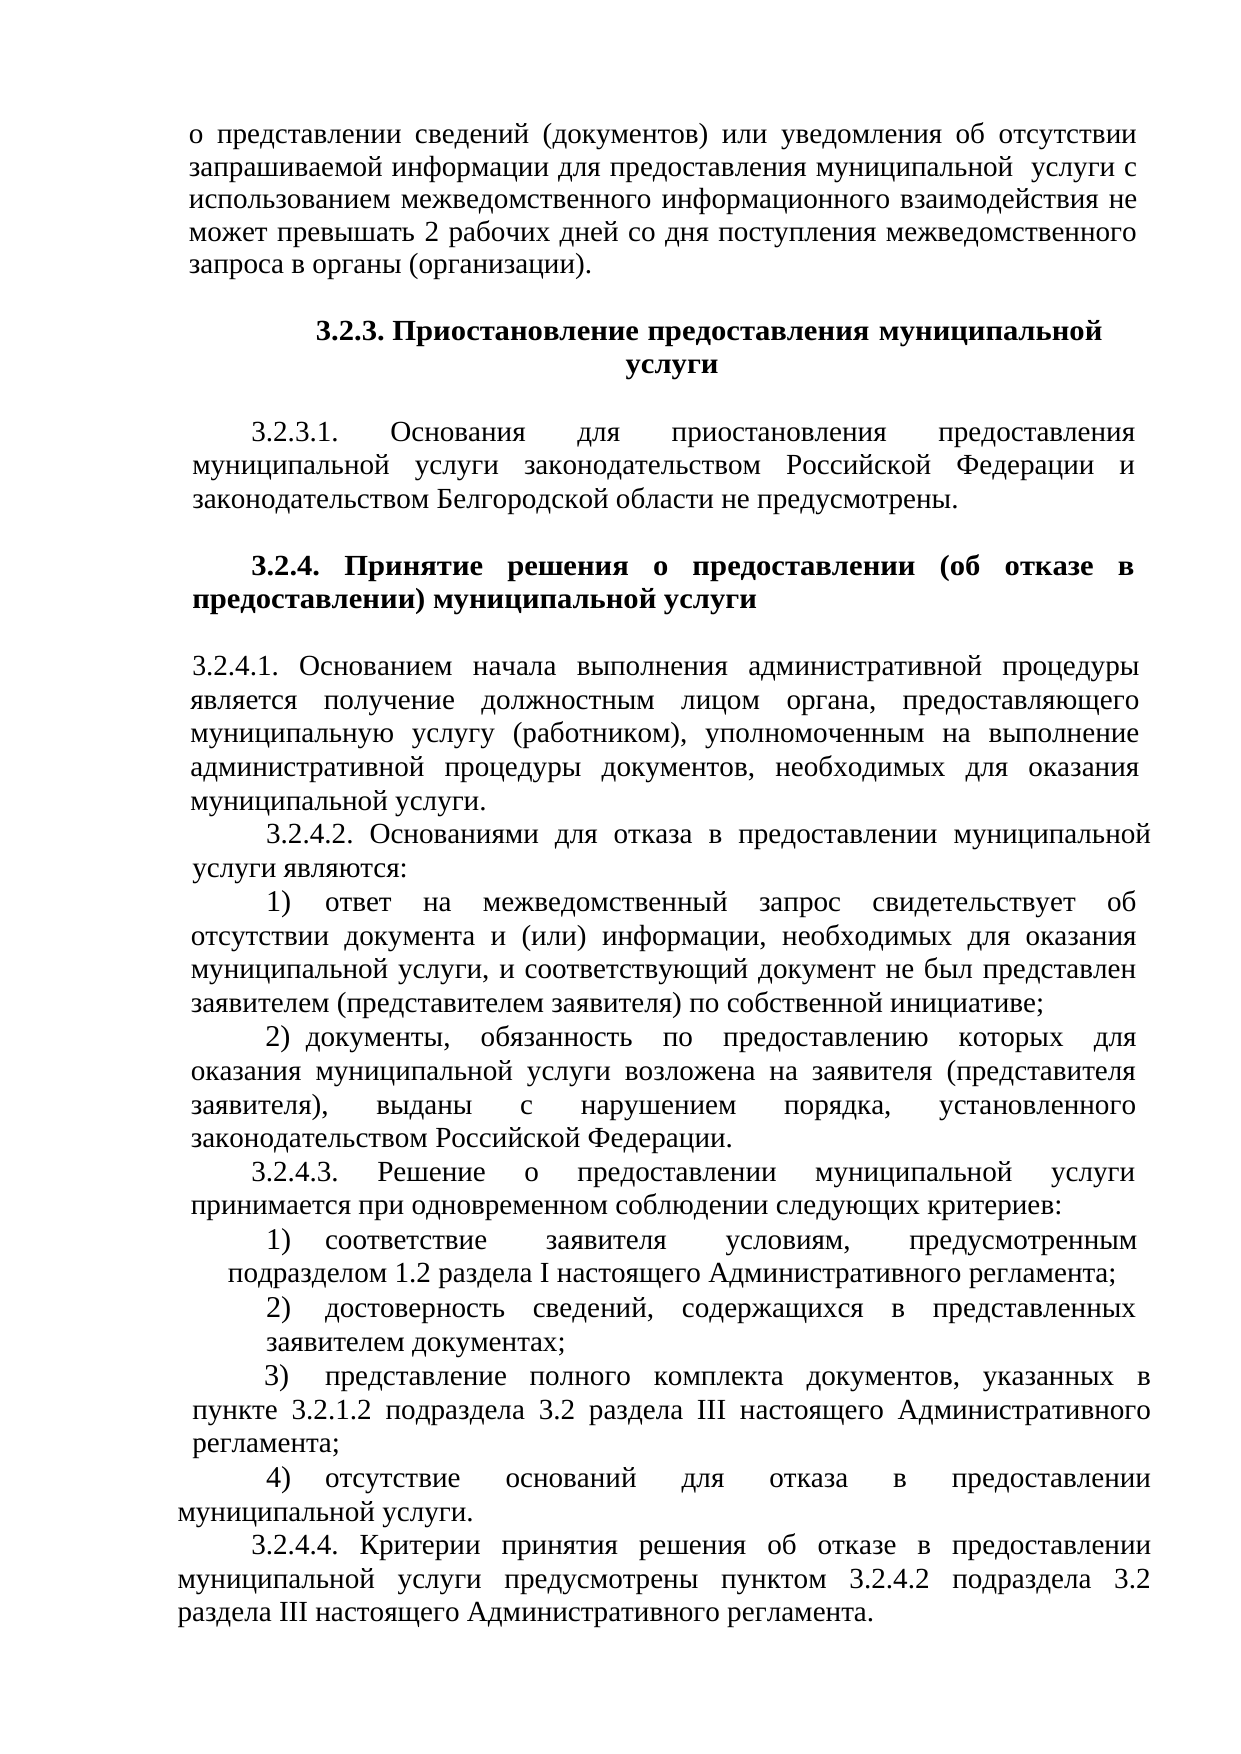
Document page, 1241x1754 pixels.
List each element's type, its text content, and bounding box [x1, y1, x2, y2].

list 3.2.4.3. Решение о предоставлении муниципальной услуги принимается при одновременном соблюдении следующих критериев: [191, 1154, 1136, 1221]
list 3.2.4.1. Основанием начала выполнения административной процедуры является получение должностным лицом органа, предоставляющего муниципальную услугу (работником), уполномоченным на выполнение административной процедуры документов, необходимых для оказания муниципальной услуги. [190, 648, 1140, 816]
list 3.2.4. Принятие решения о предоставлении (об отказе в предоставлении) муниципальной услуги [192, 548, 1136, 615]
list 3.2.3. Приостановление предоставления муниципальной услуги [192, 313, 1152, 380]
list 3.2.3.1. Основания для приостановления предоставления муниципальной услуги законодательством Российской Федерации и законодательством Белгородской области не предусмотрены. [192, 414, 1136, 514]
list документы, обязанность по предоставлению которых для оказания муниципальной услуги возложена на заявителя (представителя заявителя), выданы с нарушением порядка, установленного законодательством Российской Федерации. [191, 1018, 1137, 1154]
list 3.2.4.4. Критерии принятия решения об отказе в предоставлении муниципальной услуги предусмотрены пунктом 3.2.4.2 подраздела 3.2 раздела III настоящего Административного регламента. [177, 1527, 1152, 1628]
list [189, 118, 1138, 279]
list отсутствие оснований для отказа в предоставлении муниципальной услуги. [177, 1459, 1152, 1527]
list соответствие заявителя условиям, предусмотренным подразделом 1.2 раздела I настоящего Административного регламента; [228, 1221, 1138, 1289]
list 3.2.4.2. Основаниями для отказа в предоставлении муниципальной услуги являются: [192, 816, 1152, 883]
list достоверность сведений, содержащихся в представленных заявителем документах; [266, 1289, 1136, 1357]
list ответ на межведомственный запрос свидетельствует об отсутствии документа и (или) информации, необходимых для оказания муниципальной услуги, и соответствующий документ не был представлен заявителем (представителем заявителя) по собственной инициативе; [191, 883, 1137, 1018]
list представление полного комплекта документов, указанных в пункте 3.2.1.2 подраздела 3.2 раздела III настоящего Административного регламента; [192, 1357, 1152, 1459]
